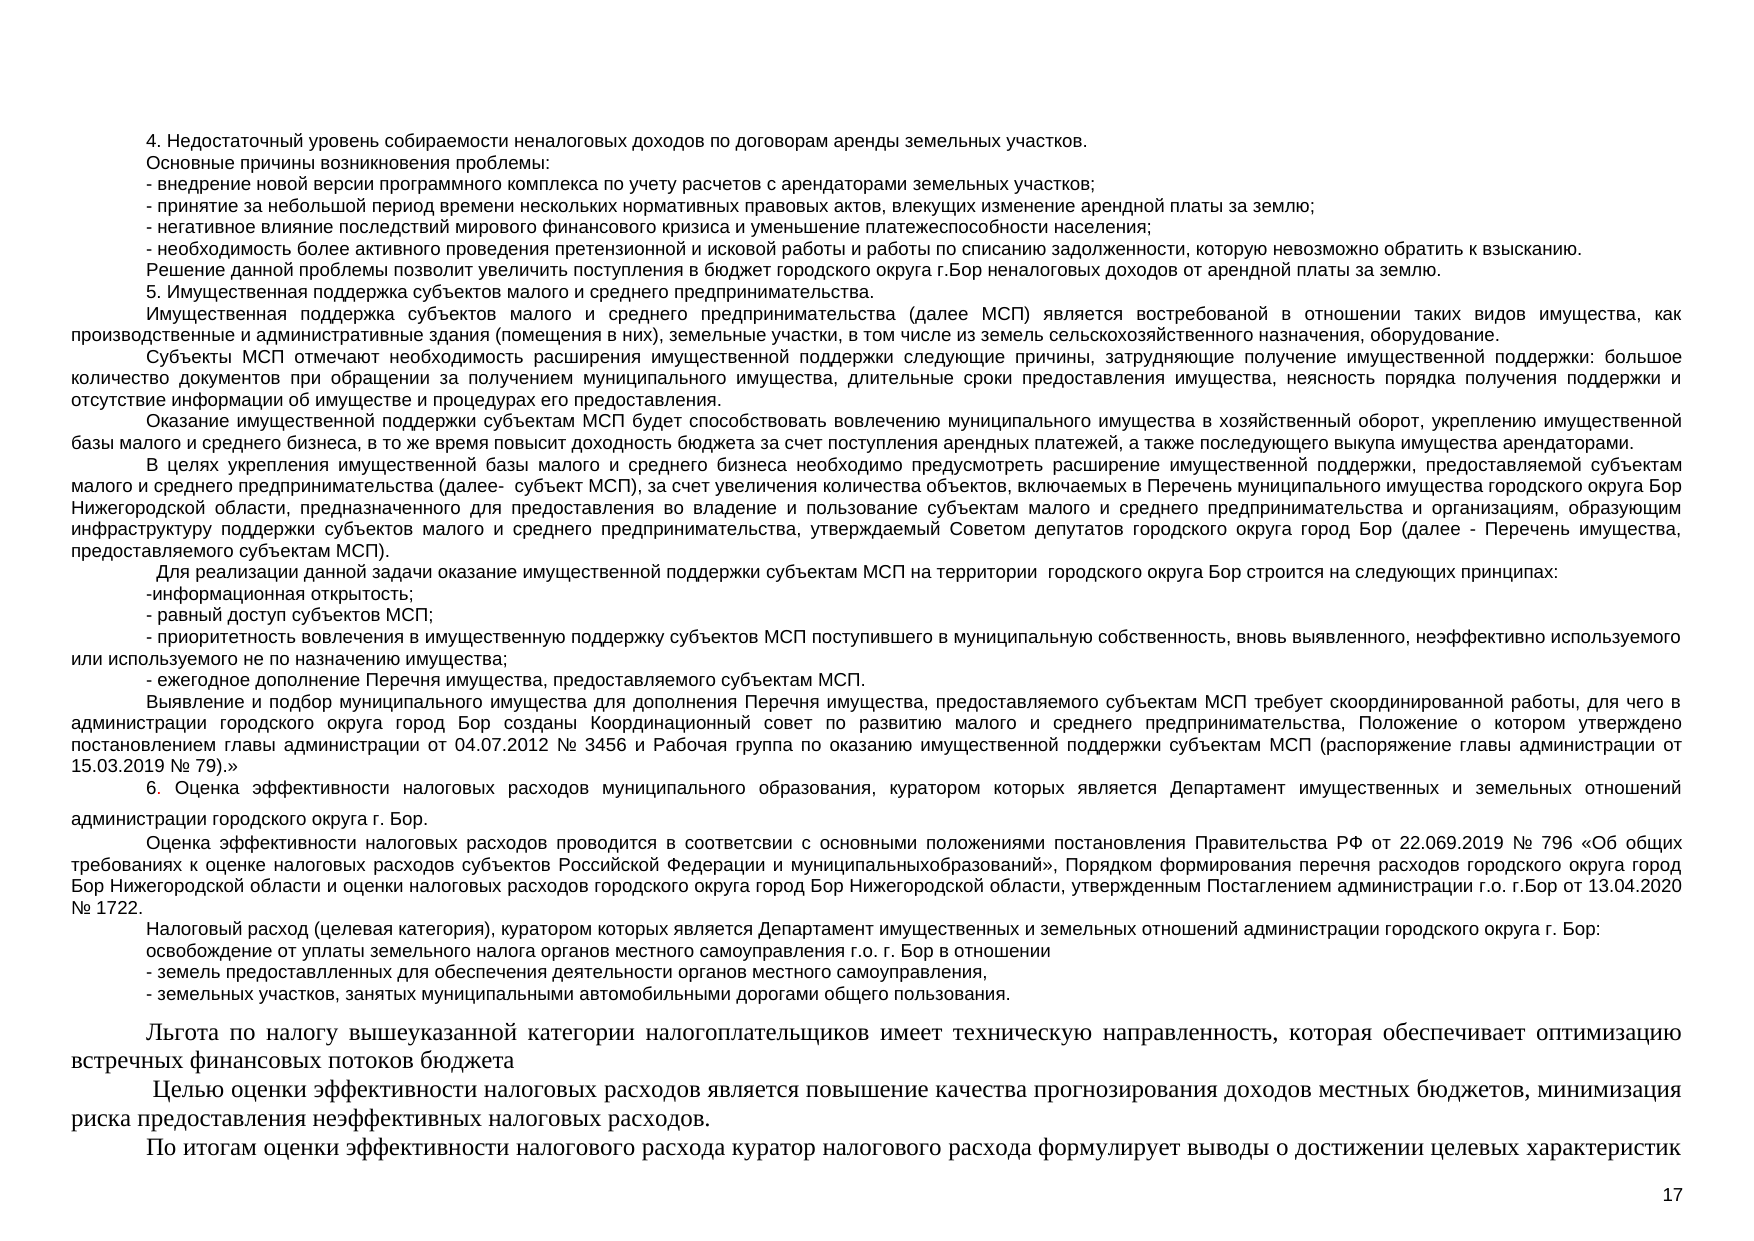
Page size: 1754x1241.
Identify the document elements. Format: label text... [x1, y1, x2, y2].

text В целях укрепления имущественной базы малого и среднего бизнеса необходимо предусмотреть расширение имущественной поддержки, предоставляемой субъектам малого и среднего предпринимательства (далее- субъект МСП), за счет увеличения количества объектов, включаемых в Перечень муниципального имущества городского округа Бор Нижегородской области, предназначенного для предоставления во владение и пользование субъектам малого и среднего предпринимательства и организациям, образующим инфраструктуру поддержки субъектов малого и среднего предпринимательства, утверждаемый Советом депутатов городского округа город Бор (далее - Перечень имущества, предоставляемого субъектам МСП). [71, 453, 1683, 561]
text - земельных участков, занятых муниципальными автомобильными дорогами общего пользования. [71, 983, 1683, 1004]
text - негативное влияние последствий мирового финансового кризиса и уменьшение платежеспособности населения; [71, 216, 1683, 238]
text Оценка эффективности налоговых расходов проводится в соответсвии с основными положениями постановления Правительства РФ от 22.069.2019 № 796 «Об общих требованиях к оценке налоговых расходов субъектов Российской Федерации и муниципальныхобразований», Порядком формирования перечня расходов городского округа город Бор Нижегородской области и оценки налоговых расходов городского округа город Бор Нижегородской области, утвержденным Постаглением администрации г.о. г.Бор от 13.04.2020 № 1722. [71, 832, 1683, 918]
text - ежегодное дополнение Перечня имущества, предоставляемого субъектам МСП. [71, 669, 1683, 691]
text Субъекты МСП отмечают необходимость расширения имущественной поддержки следующие причины, затрудняющие получение имущественной поддержки: большое количество документов при обращении за получением муниципального имущества, длительные сроки предоставления имущества, неясность порядка получения поддержки и отсутствие информации об имуществе и процедурах его предоставления. [71, 346, 1683, 410]
text -информационная открытость; [71, 583, 1683, 604]
text 5. Имущественная поддержка субъектов малого и среднего предпринимательства. [71, 281, 1683, 302]
text Налоговый расход (целевая категория), куратором которых является Департамент имущественных и земельных отношений администрации городского округа г. Бор: [71, 918, 1683, 940]
text Выявление и подбор муниципального имущества для дополнения Перечня имущества, предоставляемого субъектам МСП требует скоординированной работы, для чего в администрации городского округа город Бор созданы Координационный совет по развитию малого и среднего предпринимательства, Положение о котором утверждено постановлением главы администрации от 04.07.2012 № 3456 и Рабочая группа по оказанию имущественной поддержки субъектам МСП (распоряжение главы администрации от 15.03.2019 № 79).» [71, 691, 1683, 777]
text Основные причины возникновения проблемы: [71, 151, 1683, 173]
list Льгота по налогу вышеуказанной категории налогоплательщиков имеет техническую направленность, которая обеспечивает оптимизацию встречных финансовых потоков бюджета [71, 1017, 1683, 1074]
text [71, 1132, 1683, 1161]
text Целью оценки эффективности налоговых расходов является повышение качества прогнозирования доходов местных бюджетов, минимизация риска предоставления неэффективных налоговых расходов. [71, 1074, 1683, 1132]
text Решение данной проблемы позволит увеличить поступления в бюджет городского округа г.Бор неналоговых доходов от арендной платы за землю. [71, 259, 1683, 281]
text - приоритетность вовлечения в имущественную поддержку субъектов МСП поступившего в муниципальную собственность, вновь выявленного, неэффективно используемого или используемого не по назначению имущества; [71, 626, 1683, 669]
text Для реализации данной задачи оказание имущественной поддержки субъектам МСП на территории городского округа Бор строится на следующих принципах: [71, 561, 1683, 583]
text - внедрение новой версии программного комплекса по учету расчетов с арендаторами земельных участков; [71, 173, 1683, 194]
text - принятие за небольшой период времени нескольких нормативных правовых актов, влекущих изменение арендной платы за землю; [71, 194, 1683, 216]
text Имущественная поддержка субъектов малого и среднего предпринимательства (далее МСП) является востребованой в отношении таких видов имущества, как производственные и административные здания (помещения в них), земельные участки, в том числе из земель сельскохозяйственного назначения, оборудование. [71, 302, 1683, 346]
text Оказание имущественной поддержки субъектам МСП будет способствовать вовлечению муниципального имущества в хозяйственный оборот, укреплению имущественной базы малого и среднего бизнеса, в то же время повысит доходность бюджета за счет поступления арендных платежей, а также последующего выкупа имущества арендаторами. [71, 410, 1683, 453]
text 4. Недостаточный уровень собираемости неналоговых доходов по договорам аренды земельных участков. [71, 130, 1683, 151]
text освобождение от уплаты земельного налога органов местного самоуправления г.о. г. Бор в отношении [71, 940, 1683, 961]
text - равный доступ субъектов МСП; [71, 604, 1683, 626]
text - земель предоставлленных для обеспечения деятельности органов местного самоуправления, [71, 961, 1683, 983]
text - необходимость более активного проведения претензионной и исковой работы и работы по списанию задолженности, которую невозможно обратить к взысканию. [71, 238, 1683, 259]
text 6. Оценка эффективности налоговых расходов муниципального образования, куратором которых является Департамент имущественных и земельных отношений администрации городского округа г. Бор. [71, 777, 1683, 832]
